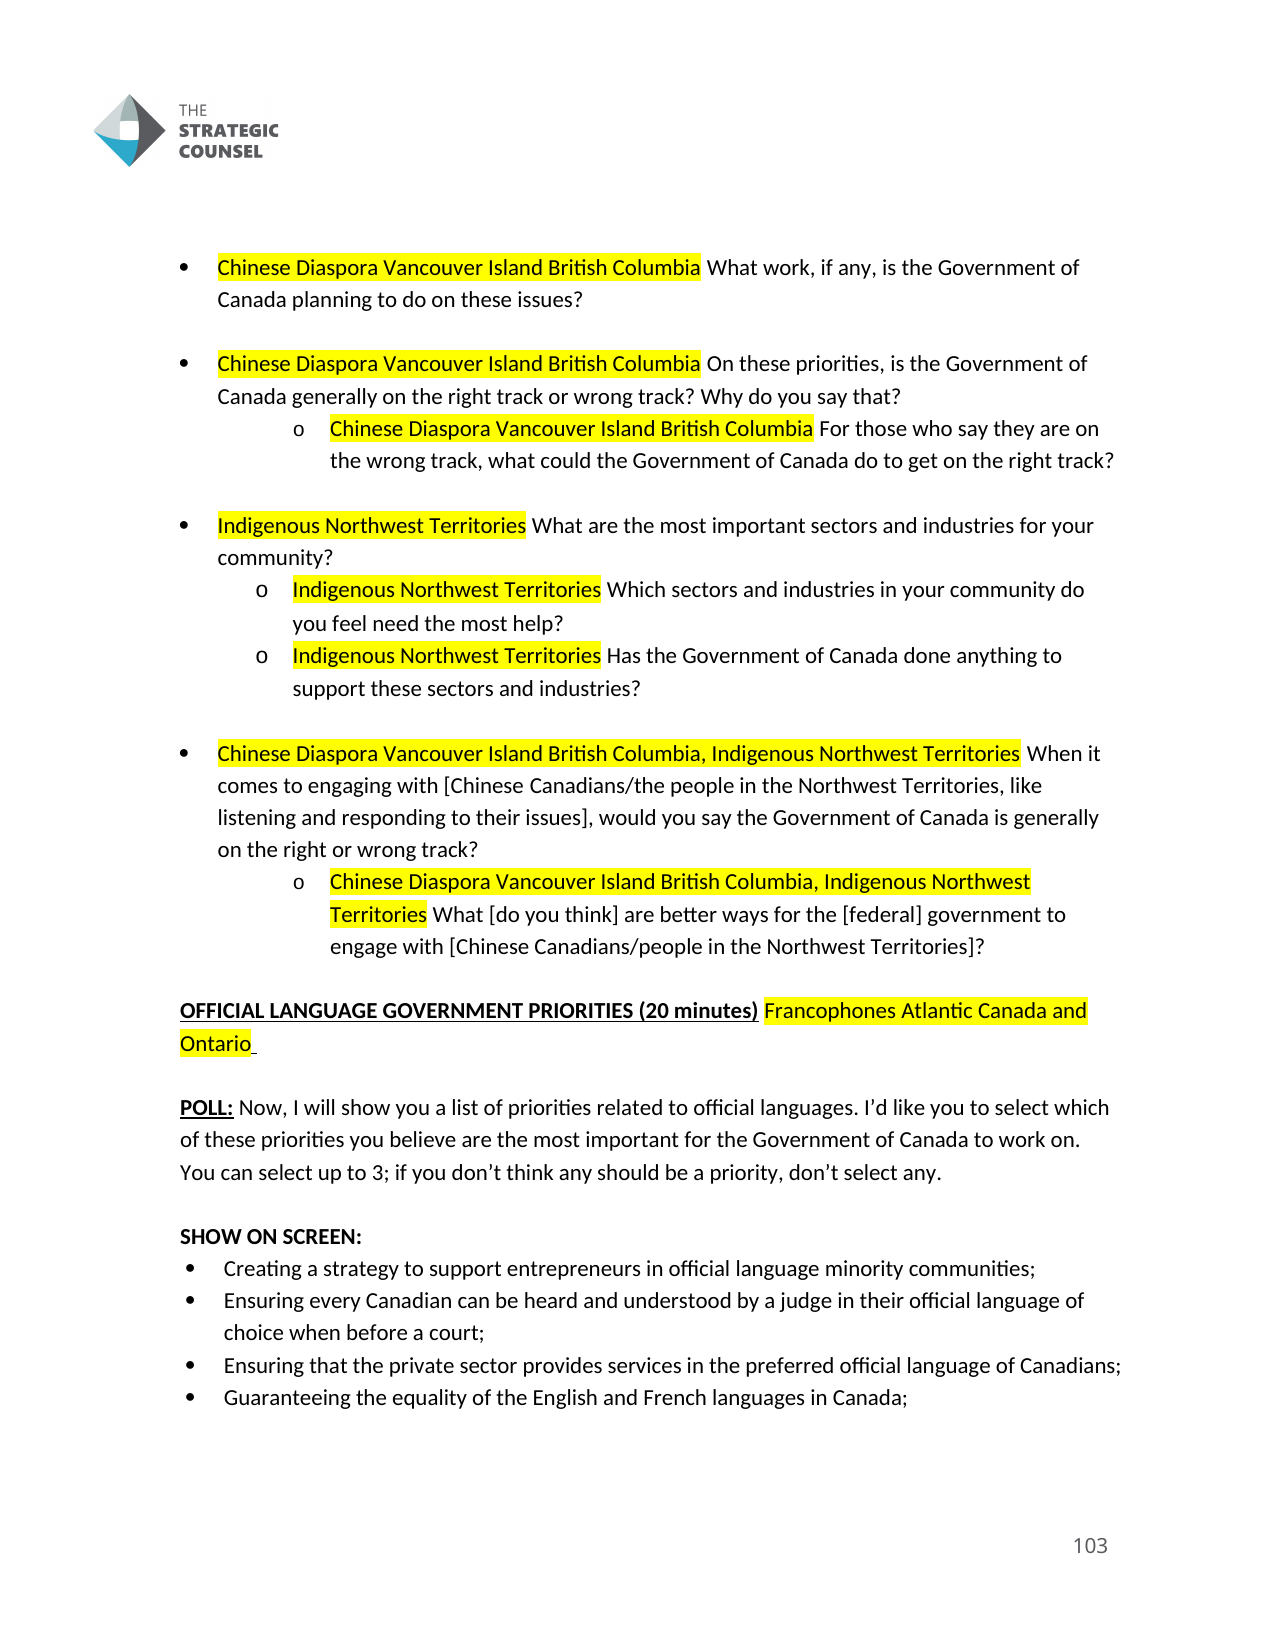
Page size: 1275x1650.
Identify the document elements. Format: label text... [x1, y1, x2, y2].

text POLL: Now, I will show you a list of priorities related to official languages. I’d like you to select which of these priorities you believe are the most important for the Government of Canada to work on. You can select up to 3; if you don’t think any should be a priority, don’t select any. [180, 1093, 1119, 1186]
list Indigenous Northwest Territories Which sectors and industries in your community do you feel need the most help? [255, 575, 1125, 637]
list Chinese Diaspora Vancouver Island British Columbia What work, if any, is the Government of Canada planning to do on these issues? [180, 253, 1125, 313]
list Chinese Diaspora Vancouver Island British Columbia On these priorities, is the Government of Canada generally on the right track or wrong track? Why do you say that? [180, 349, 1125, 410]
list Ensuring every Canadian can be heard and understood by a judge in their official language of choice when before a court; [186, 1286, 1124, 1347]
picture [93, 94, 279, 167]
list Chinese Diaspora Vancouver Island British Columbia For those who say they are on the wrong track, what could the Government of Canada do to get on the right track? [292, 414, 1124, 475]
list Creating a strategy to support entrepreneurs in official language minority communities; [186, 1254, 1124, 1282]
list Ensuring that the private sector provides services in the preferred official language of Canadians; [186, 1351, 1124, 1379]
text SHOW ON SCREEN: [180, 1222, 1124, 1250]
list Chinese Diaspora Vancouver Island British Columbia, Indigenous Northwest Territories When it comes to engaging with [Chinese Canadians/the people in the Northwest Territories, like listening and responding to their issues], would you say the Government of Canada is generally on the right or wrong track? [180, 739, 1125, 863]
list Guaranteeing the equality of the English and French languages in Canada; [186, 1383, 1124, 1411]
list Chinese Diaspora Vancouver Island British Columbia, Indigenous Northwest Territories What [do you think] are better ways for the [federal] government to engage with [Chinese Canadians/people in the Northwest Territories]? [292, 867, 1124, 960]
list Indigenous Northwest Territories Has the Government of Canada done anything to support these sectors and industries? [255, 641, 1125, 702]
text OFFICIAL LANGUAGE GOVERNMENT PRIORITIES (20 minutes) Francophones Atlantic Canada and Ontario [180, 997, 1125, 1057]
list Indigenous Northwest Territories What are the most important sectors and industries for your community? [180, 511, 1125, 571]
